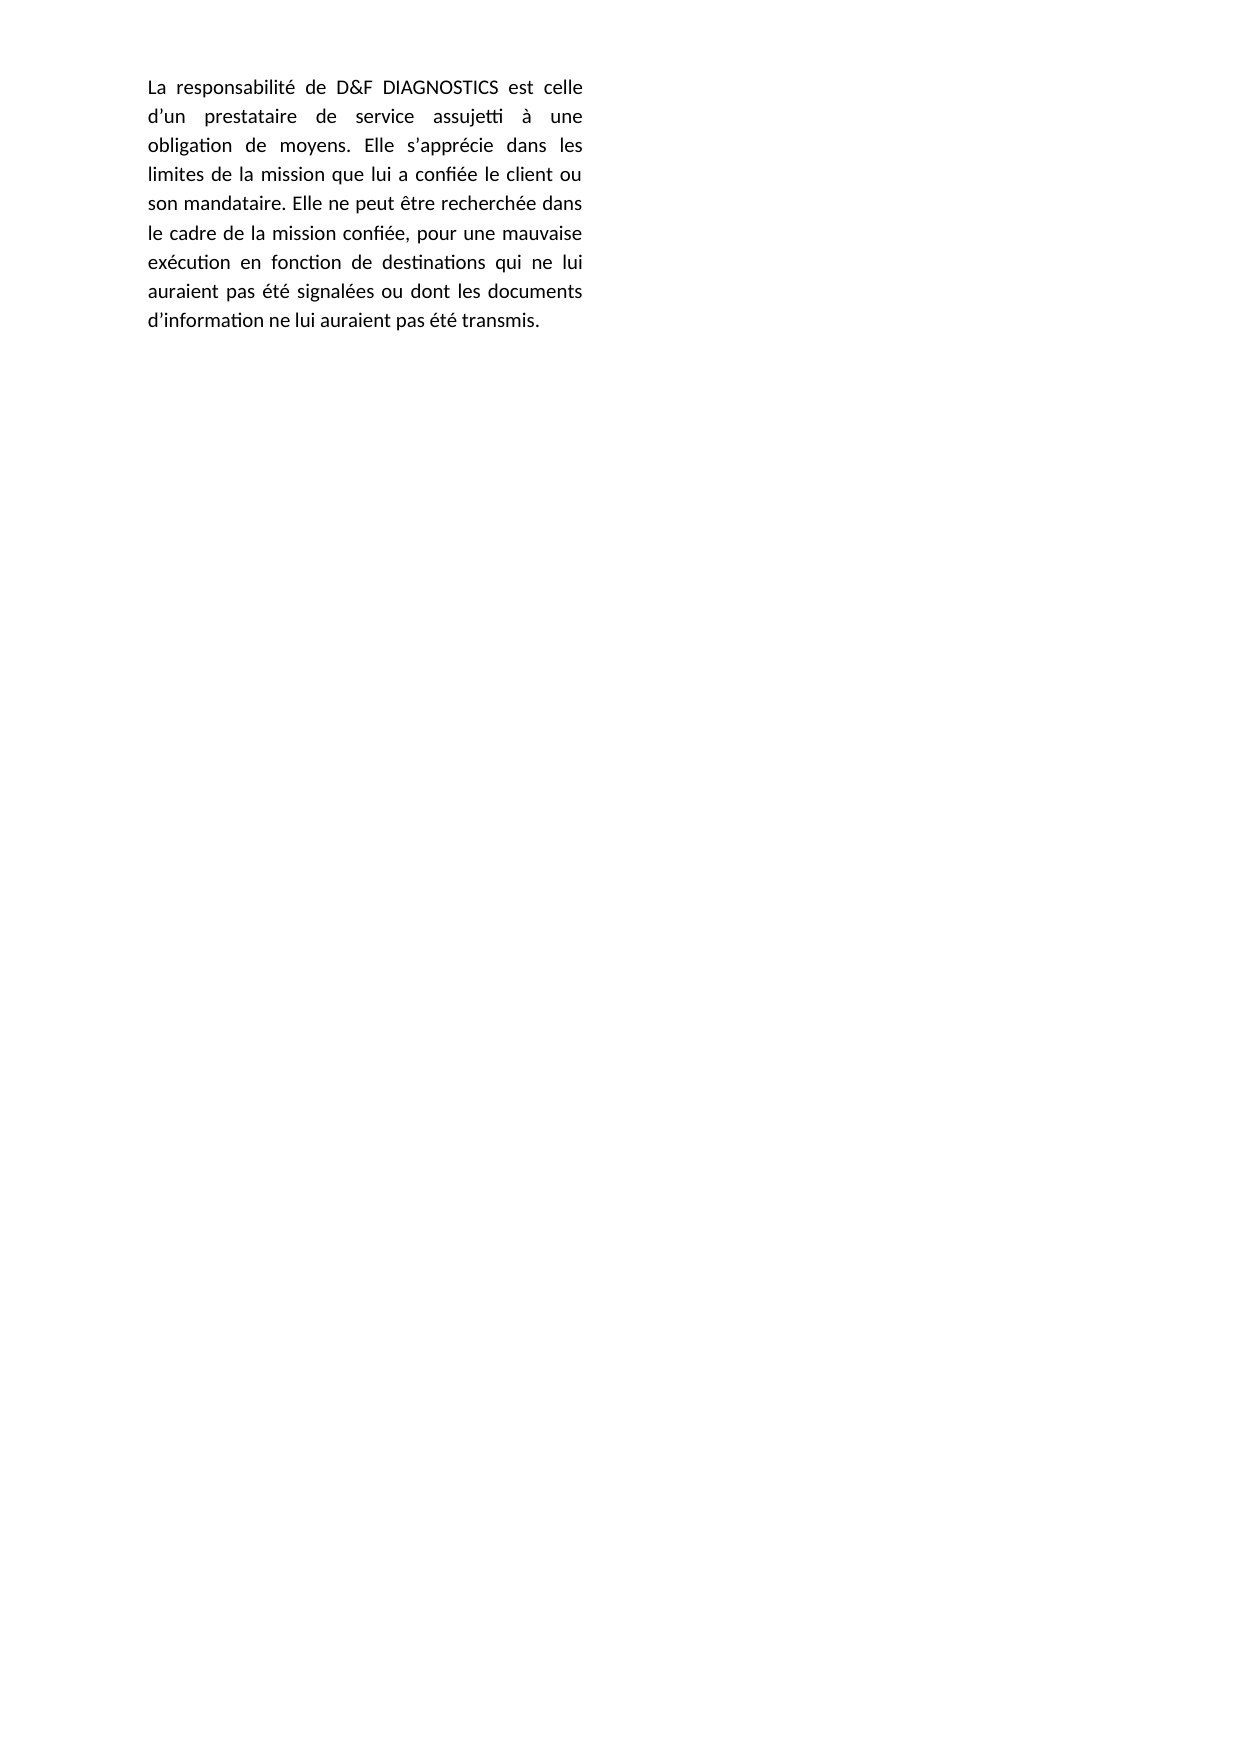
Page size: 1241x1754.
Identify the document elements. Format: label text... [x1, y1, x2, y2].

text La responsabilité de D&F DIAGNOSTICS est celle d’un prestataire de service assujetti à une obligation de moyens. Elle s’apprécie dans les limites de la mission que lui a confiée le client ou son mandataire. Elle ne peut être recherchée dans le cadre de la mission confiée, pour une mauvaise exécution en fonction de destinations qui ne lui auraient pas été signalées ou dont les documents d’information ne lui auraient pas été transmis. [148, 74, 583, 333]
